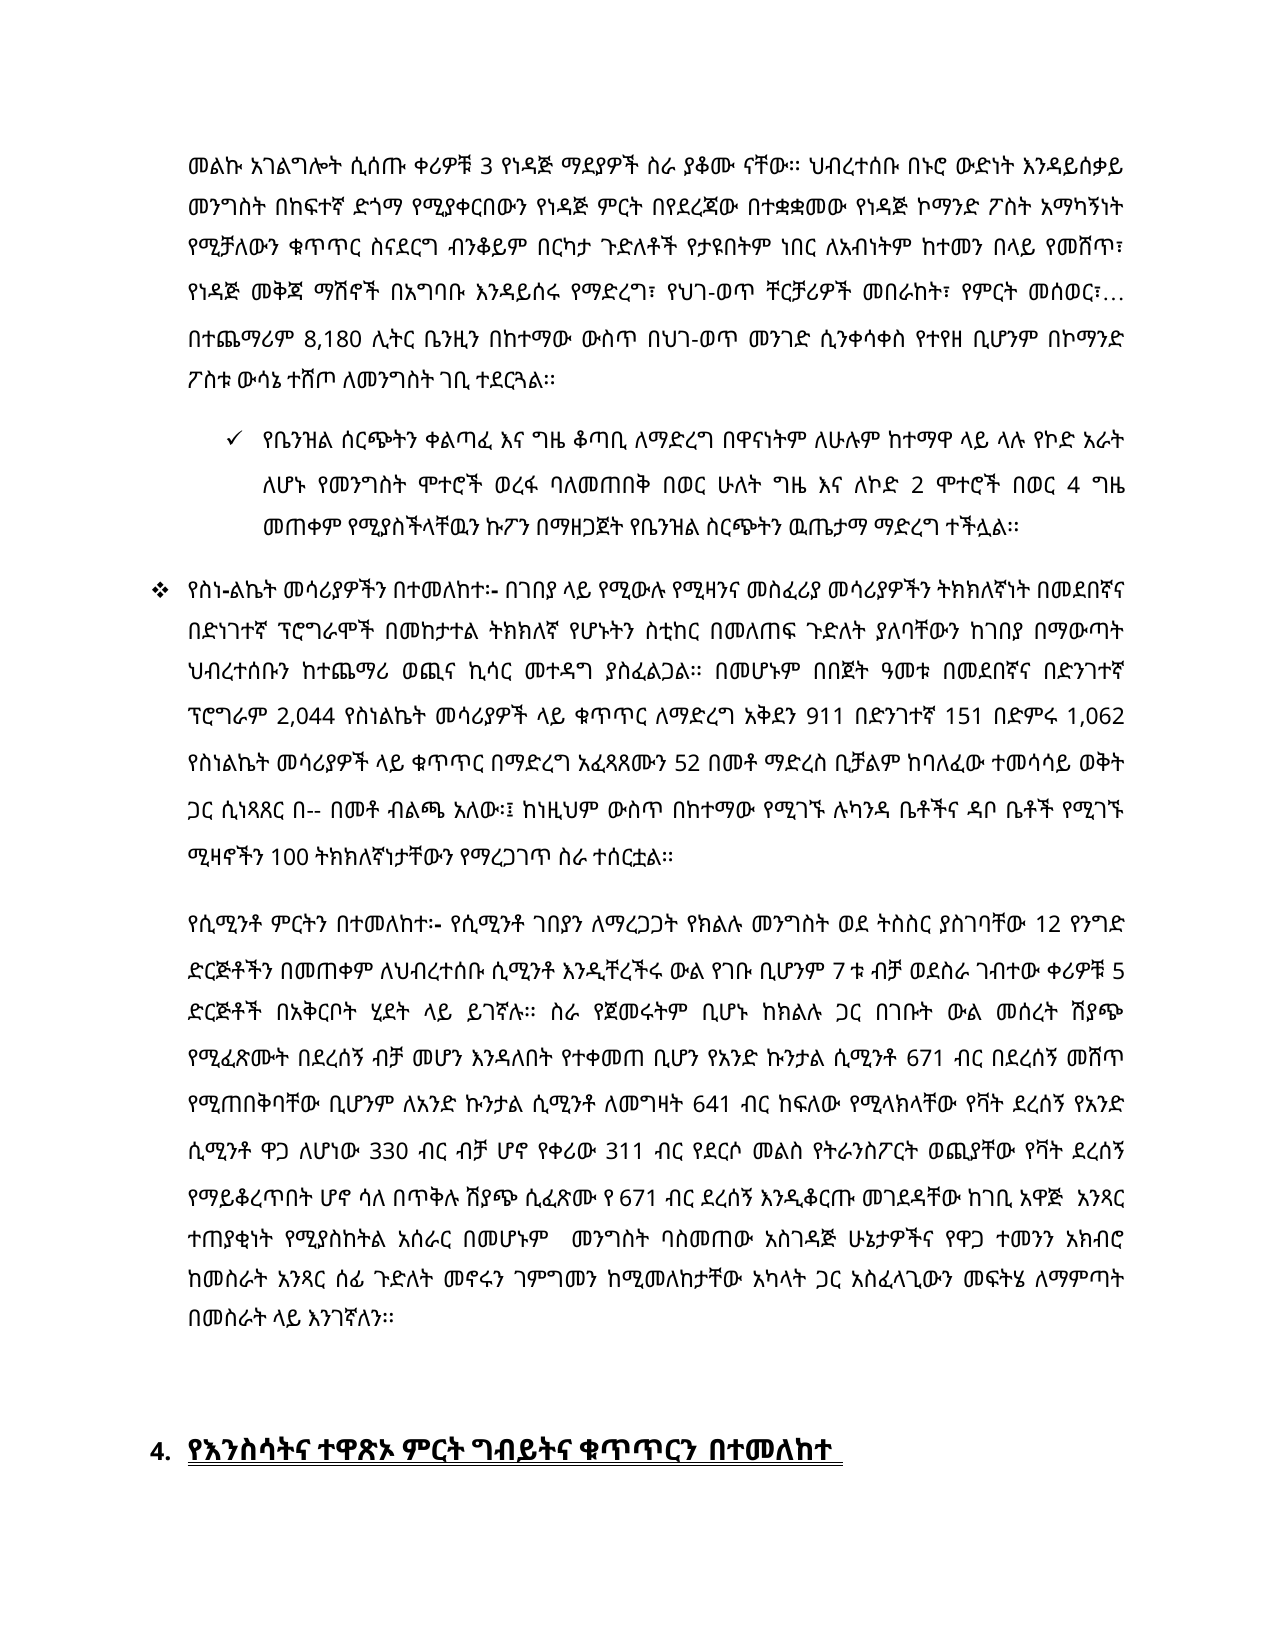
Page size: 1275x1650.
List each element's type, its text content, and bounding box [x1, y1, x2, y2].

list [150, 150, 1125, 393]
list የሲሚንቶ ምርትን በተመለከተ፡- የሲሚንቶ ገበያን ለማረጋጋት የክልሉ መንግስት ወደ ትስስር ያስገባቸው 12 የንግድ ድርጅቶችን በመጠቀም ለህብረተሰቡ ሲሚንቶ እንዲቸረችሩ ውል የገቡ ቢሆንም 7ቱ ብቻ ወደስራ ገብተው ቀሪዎቹ 5 ድርጅቶች በአቅርቦት ሂደት ላይ ይገኛሉ፡፡ ስራ የጀመሩትም ቢሆኑ ከክልሉ ጋር በገቡት ውል መሰረት ሽያጭ የሚፈጽሙት በደረሰኝ ብቻ መሆን እንዳለበት የተቀመጠ ቢሆን የአንድ ኩንታል ሲሚንቶ 671 ብር በደረሰኝ መሸጥ የሚጠበቅባቸው ቢሆንም ለአንድ ኩንታል ሲሚንቶ ለመግዛት 641 ብር ከፍለው የሚላክላቸው የቫት ደረሰኝ የአንድ ሲሚንቶ ዋጋ ለሆነው 330 ብር ብቻ ሆኖ የቀሪው 311 ብር የደርሶ መልስ የትራንስፖርት ወጪያቸው የቫት ደረሰኝ የማይቆረጥበት ሆኖ ሳለ በጥቅሉ ሽያጭ ሲፈጽሙ የ671 ብር ደረሰኝ እንዲቆርጡ መገደዳቸው ከገቢ አዋጅ አንጻር ተጠያቂነት የሚያስከትል አሰራር በመሆኑም መንግስት ባስመጠው አስገዳጅ ሁኔታዎችና የዋጋ ተመንን አክብሮ ከመስራት አንጻር ሰፊ ጉድለት መኖሩን ገምግመን ከሚመለከታቸው አካላት ጋር አስፈላጊውን መፍትሄ ለማምጣት በመስራት ላይ እንገኛለን፡፡ [187, 908, 1125, 1332]
list የስነ-ልኬት መሳሪያዎችን በተመለከተ፡- በገበያ ላይ የሚውሉ የሚዛንና መስፈሪያ መሳሪያዎችን ትክክለኛነት በመደበኛና በድነገተኛ ፕሮግራሞች በመከታተል ትክክለኛ የሆኑትን ስቲከር በመለጠፍ ጉድለት ያለባቸውን ከገበያ በማውጣት ህብረተሰቡን ከተጨማሪ ወጪና ኪሳር መተዳግ ያስፈልጋል፡፡ በመሆኑም በበጀት ዓመቱ በመደበኛና በድንገተኛ ፕሮግራም 2,044 የስነልኬት መሳሪያዎች ላይ ቁጥጥር ለማድረግ አቅደን 911 በድንገተኛ 151 በድምሩ 1,062 የስነልኬት መሳሪያዎች ላይ ቁጥጥር በማድረግ አፈጻጸሙን 52 በመቶ ማድረስ ቢቻልም ከባለፈው ተመሳሳይ ወቅት ጋር ሲነጻጸር በ-- በመቶ ብልጫ አለው፡፤ ከነዚህም ውስጥ በከተማው የሚገኙ ሉካንዳ ቤቶችና ዳቦ ቤቶች የሚገኙ ሚዛኖችን 100 ትክክለኛነታቸውን የማረጋገጥ ስራ ተሰርቷል፡፡ [150, 574, 1125, 872]
list የቤንዝል ሰርጭትን ቀልጣፈ እና ግዜ ቆጣቢ ለማድረግ በዋናነትም ለሁሉም ከተማዋ ላይ ላሉ የኮድ አራት ለሆኑ የመንግስት ሞተሮች ወረፋ ባለመጠበቅ በወር ሁለት ግዜ እና ለኮድ 2 ሞተሮች በወር 4 ግዜ መጠቀም የሚያስችላቸዉን ኩፖን በማዘጋጀት የቤንዝል ስርጭትን ዉጤታማ ማድረግ ተችሏል፡፡ [225, 427, 1125, 540]
list የእንስሳትና ተዋጽኦ ምርት ግብይትና ቁጥጥርን በተመለከተ [150, 1433, 1125, 1468]
